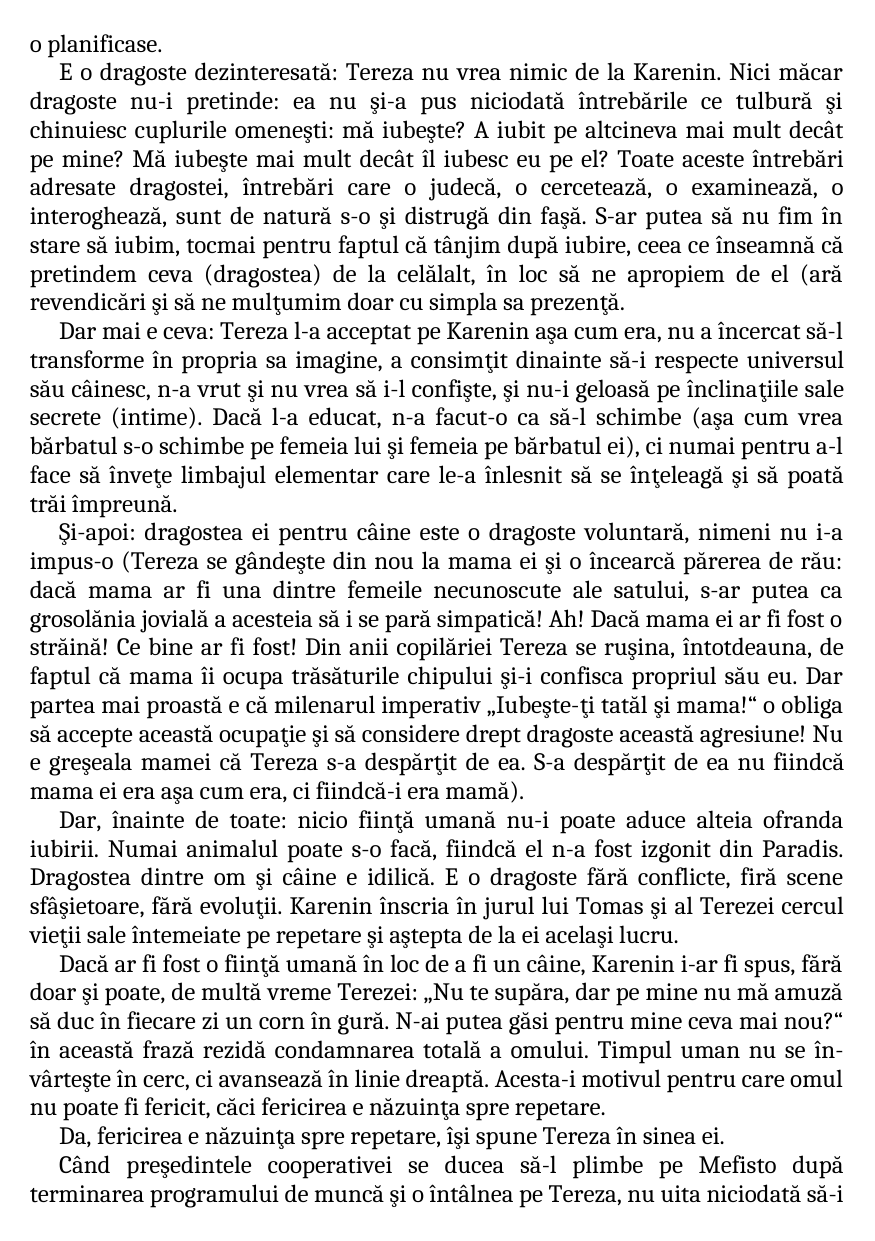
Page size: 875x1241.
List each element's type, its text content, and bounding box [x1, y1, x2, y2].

text Dar, înainte de toate: nicio fiinţă umană nu-i poate aduce alteia ofranda iubirii. Numai animalul poate s-o facă, fiindcă el n-a fost izgonit din Paradis. Dragostea dintre om şi câine e idilică. E o dragoste fără conflicte, firă scene sfâşietoare, fără evoluţii. Karenin înscria în jurul lui Tomas şi al Terezei cercul vieţii sale întemeiate pe repetare şi aştepta de la ei acelaşi lucru. [29, 806, 844, 949]
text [29, 1151, 844, 1208]
text E o dragoste dezinteresată: Tereza nu vrea nimic de la Karenin. Nici măcar dragoste nu-i pretinde: ea nu şi-a pus niciodată întrebările ce tulbură şi chinuiesc cuplurile omeneşti: mă iubeşte? A iubit pe altcineva mai mult decât pe mine? Mă iubeşte mai mult decât îl iubesc eu pe el? Toate aceste întrebări adresate dragostei, întrebări care o judecă, o cercetează, o examinează, o interoghează, sunt de natură s-o şi distrugă din faşă. S-ar putea să nu fim în stare să iubim, tocmai pentru faptul că tânjim după iubire, ceea ce înseamnă că pretindem ceva (dragostea) de la celălalt, în loc să ne apropiem de el (ară revendicări şi să ne mulţumim doar cu simpla sa prezenţă. [29, 58, 844, 317]
text Dar mai e ceva: Tereza l-a acceptat pe Karenin aşa cum era, nu a încercat să-l transforme în propria sa imagine, a consimţit dinainte să-i respecte universul său câinesc, n-a vrut şi nu vrea să i-l confişte, şi nu-i geloasă pe înclinaţiile sale secrete (intime). Dacă l-a educat, n-a facut-o ca să-l schimbe (aşa cum vrea bărbatul s-o schimbe pe femeia lui şi femeia pe bărbatul ei), ci numai pentru a-l face să înveţe limbajul elementar care le-a înlesnit să se înţeleagă şi să poată trăi împreună. [29, 317, 844, 518]
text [29, 29, 844, 58]
text Dacă ar fi fost o fiinţă umană în loc de a fi un câine, Karenin i-ar fi spus, fără doar şi poate, de multă vreme Terezei: „Nu te supăra, dar pe mine nu mă amuză să duc în fiecare zi un corn în gură. N-ai putea găsi pentru mine ceva mai nou?“ în această frază rezidă condamnarea totală a omului. Timpul uman nu se în- vârteşte în cerc, ci avansează în linie dreaptă. Acesta-i motivul pentru care omul nu poate fi fericit, căci fericirea e năzuinţa spre repetare. [29, 949, 844, 1122]
text Şi-apoi: dragostea ei pentru câine este o dragoste voluntară, nimeni nu i-a impus-o (Tereza se gândeşte din nou la mama ei şi o încearcă părerea de rău: dacă mama ar fi una dintre femeile necunoscute ale satului, s-ar putea ca grosolănia jovială a acesteia să i se pară simpatică! Ah! Dacă mama ei ar fi fost o străină! Ce bine ar fi fost! Din anii copilăriei Tereza se ruşina, întotdeauna, de faptul că mama îi ocupa trăsăturile chipului şi-i confisca propriul său eu. Dar partea mai proastă e că milenarul imperativ „Iubeşte-ţi tatăl şi mama!“ o obliga să accepte această ocupaţie şi să considere drept dragoste această agresiune! Nu e greşeala mamei că Tereza s-a despărţit de ea. S-a despărţit de ea nu fiindcă mama ei era aşa cum era, ci fiindcă-i era mamă). [29, 518, 844, 806]
text Da, fericirea e năzuinţa spre repetare, îşi spune Tereza în sinea ei. [29, 1122, 844, 1151]
